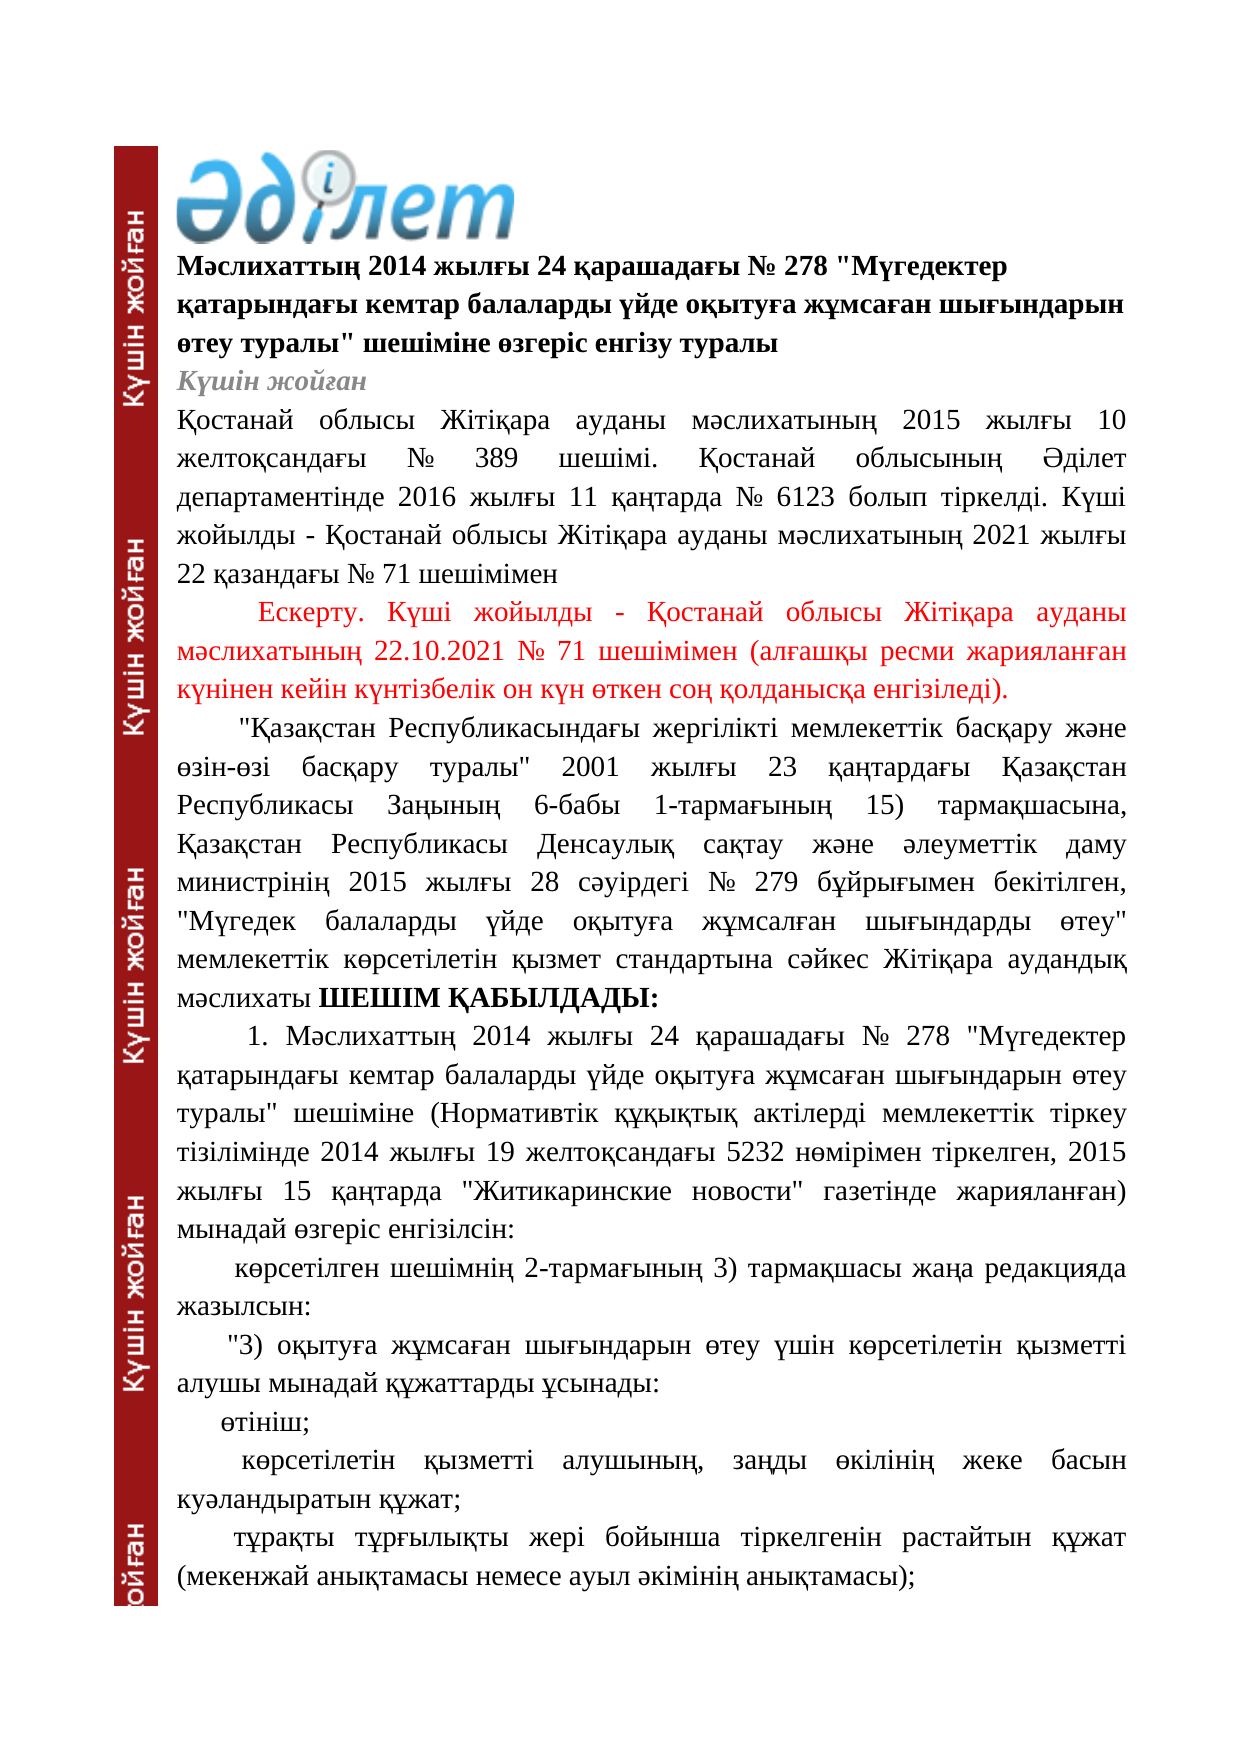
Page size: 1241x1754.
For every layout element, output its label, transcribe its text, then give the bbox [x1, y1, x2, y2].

text Қостанай облысы Жітіқара ауданы мәслихатының 2015 жылғы 10 желтоқсандағы № 389 шешімі. Қостанай облысының Әділет департаментінде 2016 жылғы 11 қаңтарда № 6123 болып тіркелді. Күші жойылды - Қостанай облысы Жітіқара ауданы мәслихатының 2021 жылғы 22 қазандағы № 71 шешімімен [112, 402, 1128, 589]
picture [114, 1322, 158, 1327]
text өтініш; [112, 1404, 1128, 1437]
text "3) оқытуға жұмсаған шығындарын өтеу үшін көрсетілетін қызметті алушы мынадай құжаттарды ұсынады: [112, 1327, 1128, 1399]
picture [114, 146, 158, 248]
picture [114, 705, 158, 710]
text көрсетілетін қызметті алушының, заңды өкілінің жеке басын куәландыратын құжат; [112, 1442, 1128, 1514]
picture [114, 1399, 158, 1404]
text 1. Мәслихаттың 2014 жылғы 24 қарашадағы № 278 "Мүгедектер қатарындағы кемтар балаларды үйде оқытуға жұмсаған шығындарын өтеу туралы" шешіміне (Нормативтік құқықтық актілерді мемлекеттік тіркеу тізілімінде 2014 жылғы 19 желтоқсандағы 5232 нөмірімен тіркелген, 2015 жылғы 15 қаңтарда "Житикаринские новости" газетінде жарияланған) мынадай өзгеріс енгізілсін: [112, 1018, 1128, 1245]
text Күшін жойған [112, 363, 1128, 397]
picture [114, 1437, 158, 1442]
text "Қазақстан Республикасындағы жергілікті мемлекеттік басқару және өзін-өзі басқару туралы" 2001 жылғы 23 қаңтардағы Қазақстан Республикасы Заңының 6-бабы 1-тармағының 15) тармақшасына, Қазақстан Республикасы Денсаулық сақтау және әлеуметтік даму министрінің 2015 жылғы 28 сәуірдегі № 279 бұйрығымен бекітілген, "Мүгедек балаларды үйде оқытуға жұмсалған шығындарды өтеу" мемлекеттік көрсетілетін қызмет стандартына сәйкес Жітіқара аудандық мәслихаты ШЕШІМ ҚАБЫЛДАДЫ: [112, 710, 1128, 1013]
text тұрақты тұрғылықты жері бойынша тіркелгенін растайтын құжат (мекенжай анықтамасы немесе ауыл әкімінің анықтамасы); [112, 1519, 1128, 1592]
text көрсетілген шешімнің 2-тармағының 3) тармақшасы жаңа редакцияда жазылсын: [112, 1250, 1128, 1322]
picture [114, 1013, 158, 1018]
picture [114, 397, 158, 402]
picture [176, 150, 515, 244]
picture [114, 358, 158, 363]
picture [114, 1245, 158, 1250]
picture [114, 1514, 158, 1519]
picture [114, 589, 158, 594]
text Ескерту. Күші жойылды - Қостанай облысы Жітіқара ауданы мәслихатының 22.10.2021 № 71 шешімімен (алғашқы ресми жарияланған күнінен кейін күнтізбелік он күн өткен соң қолданысқа енгізіледі). [112, 594, 1128, 705]
text Мәслихаттың 2014 жылғы 24 қарашадағы № 278 "Мүгедектер қатарындағы кемтар балаларды үйде оқытуға жұмсаған шығындарын өтеу туралы" шешіміне өзгеріс енгізу туралы [112, 248, 1128, 358]
picture [114, 1592, 158, 1606]
